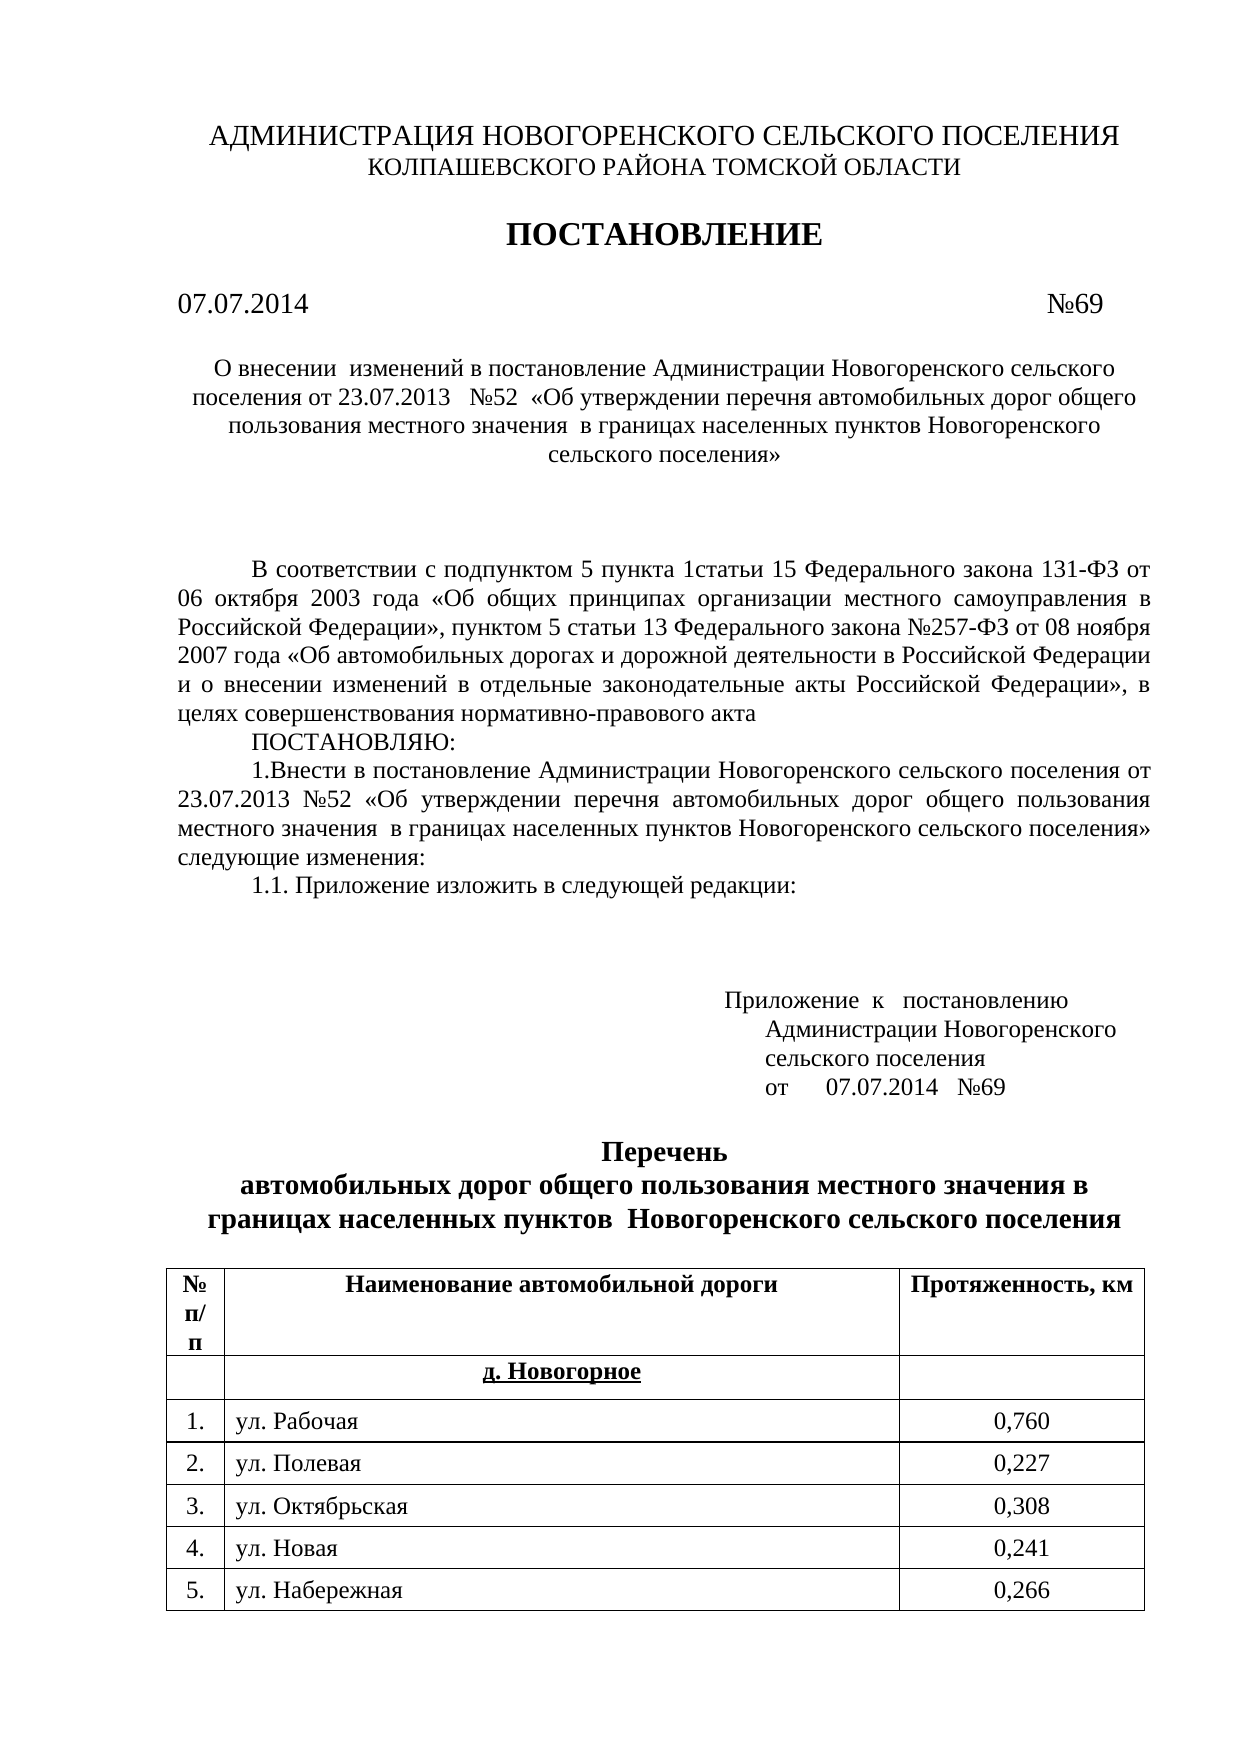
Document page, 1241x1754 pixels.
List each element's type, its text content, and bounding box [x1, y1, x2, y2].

table_cell [900, 1356, 1144, 1399]
table_cell 4. [167, 1527, 224, 1568]
text Администрации Новогоренского [177, 1014, 1152, 1043]
table_cell ул. Рабочая [225, 1400, 899, 1441]
table_cell 0,227 [900, 1443, 1144, 1483]
table_cell 5. [167, 1569, 224, 1610]
subtitle ПОСТАНОВЛЕНИЕ [177, 214, 1152, 252]
text Приложение к постановлению [177, 985, 1152, 1014]
table_cell [167, 1356, 224, 1399]
table_header Протяженность, км [900, 1269, 1144, 1355]
table_cell 1. [167, 1400, 224, 1441]
text автомобильных дорог общего пользования местного значения в границах населенных пунктов Новогоренского сельского поселения [177, 1167, 1152, 1234]
table_cell ул. Октябрьская [225, 1485, 899, 1526]
text 1.Внести в постановление Администрации Новогоренского сельского поселения от 23.07.2013 №52 «Об утверждении перечня автомобильных дорог общего пользования местного значения в границах населенных пунктов Новогоренского сельского поселения» следующие изменения: [177, 755, 1152, 870]
text О внесении изменений в постановление Администрации Новогоренского сельского поселения от 23.07.2013 №52 «Об утверждении перечня автомобильных дорог общего пользования местного значения в границах населенных пунктов Новогоренского сельского поселения» [177, 353, 1152, 468]
table_header № п/п [167, 1269, 224, 1355]
table_header Наименование автомобильной дороги [225, 1269, 899, 1355]
table_cell ул. Полевая [225, 1443, 899, 1483]
title АДМИНИСТРАЦИЯ НОВОГОРЕНСКОГО СЕЛЬСКОГО ПОСЕЛЕНИЯ [177, 118, 1152, 152]
table_cell 0,241 [900, 1527, 1144, 1568]
text 07.07.2014 №69 [177, 286, 1152, 319]
table_cell д. Новогорное [225, 1356, 899, 1399]
text КОЛПАШЕВСКОГО РАЙОНА ТОМСКОЙ ОБЛАСТИ [177, 152, 1152, 180]
text 1.1. Приложение изложить в следующей редакции: [177, 870, 1152, 899]
text ПОСТАНОВЛЯЮ: [177, 727, 1152, 755]
table_cell ул. Новая [225, 1527, 899, 1568]
table_cell 0,308 [900, 1485, 1144, 1526]
table_cell 2. [167, 1443, 224, 1483]
text В соответствии с подпунктом 5 пункта 1статьи 15 Федерального закона 131-ФЗ от 06 октября 2003 года «Об общих принципах организации местного самоуправления в Российской Федерации», пунктом 5 статьи 13 Федерального закона №257-ФЗ от 08 ноября 2007 года «Об автомобильных дорогах и дорожной деятельности в Российской Федерации и о внесении изменений в отдельные законодательные акты Российской Федерации», в целях совершенствования нормативно-правового акта [177, 554, 1152, 727]
text Перечень [177, 1134, 1152, 1167]
table_cell 0,266 [900, 1569, 1144, 1610]
table_cell 0,760 [900, 1400, 1144, 1441]
table_cell 3. [167, 1485, 224, 1526]
table_cell ул. Набережная [225, 1569, 899, 1610]
text сельского поселения [177, 1043, 1152, 1072]
text от 07.07.2014 №69 [177, 1072, 1152, 1100]
